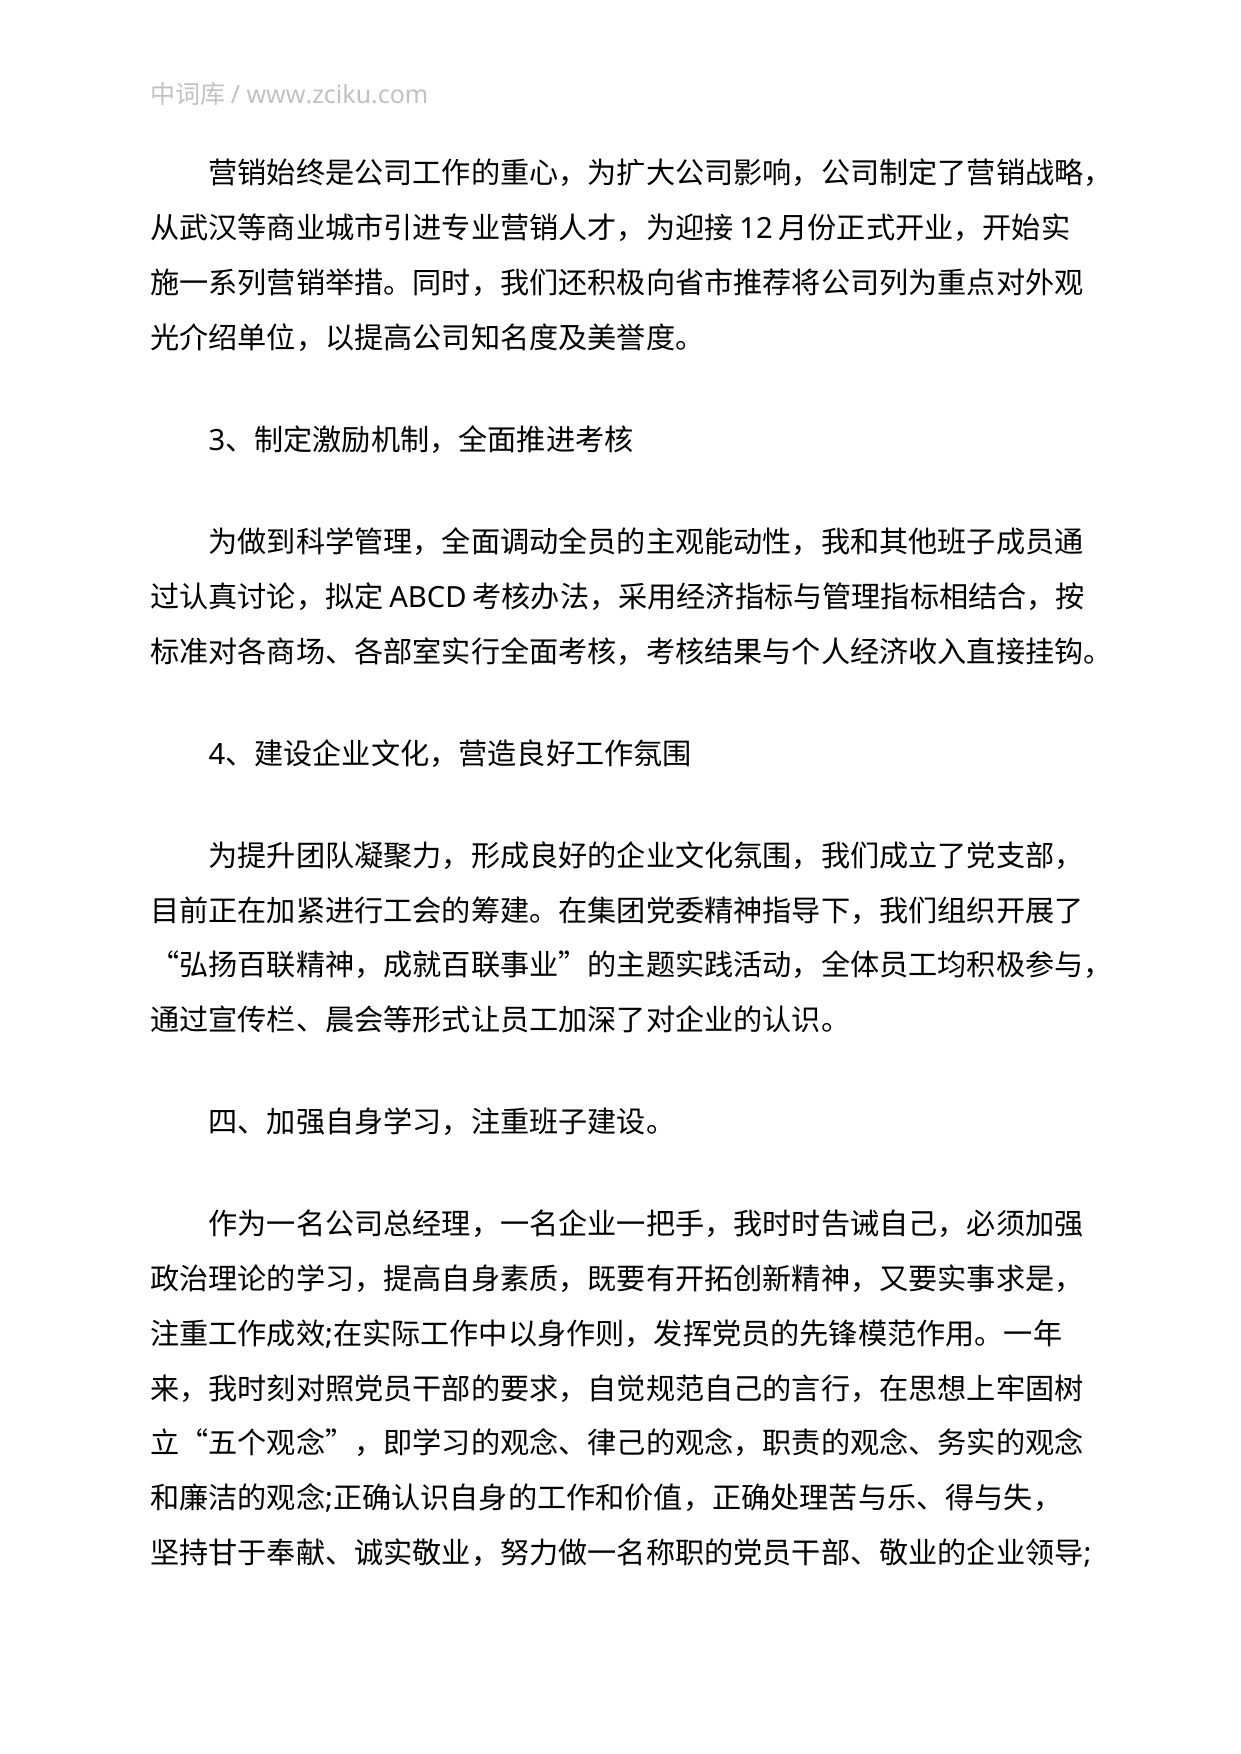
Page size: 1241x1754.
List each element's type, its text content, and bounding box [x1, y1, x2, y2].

text 3、制定激励机制，全面推进考核 [150, 417, 1090, 459]
text 为做到科学管理，全面调动全员的主观能动性，我和其他班子成员通过认真讨论，拟定ABCD考核办法，采用经济指标与管理指标相结合，按标准对各商场、各部室实行全面考核，考核结果与个人经济收入直接挂钩。 [150, 518, 1090, 671]
text 为提升团队凝聚力，形成良好的企业文化氛围，我们成立了党支部，目前正在加紧进行工会的筹建。在集团党委精神指导下，我们组织开展了“弘扬百联精神，成就百联事业”的主题实践活动，全体员工均积极参与，通过宣传栏、晨会等形式让员工加深了对企业的认识。 [150, 832, 1090, 1039]
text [150, 1200, 1090, 1572]
text 四、加强自身学习，注重班子建设。 [150, 1099, 1090, 1141]
text 4、建设企业文化，营造良好工作氛围 [150, 730, 1090, 773]
text 营销始终是公司工作的重心，为扩大公司影响，公司制定了营销战略，从武汉等商业城市引进专业营销人才，为迎接12月份正式开业，开始实施一系列营销举措。同时，我们还积极向省市推荐将公司列为重点对外观光介绍单位，以提高公司知名度及美誉度。 [150, 150, 1090, 357]
